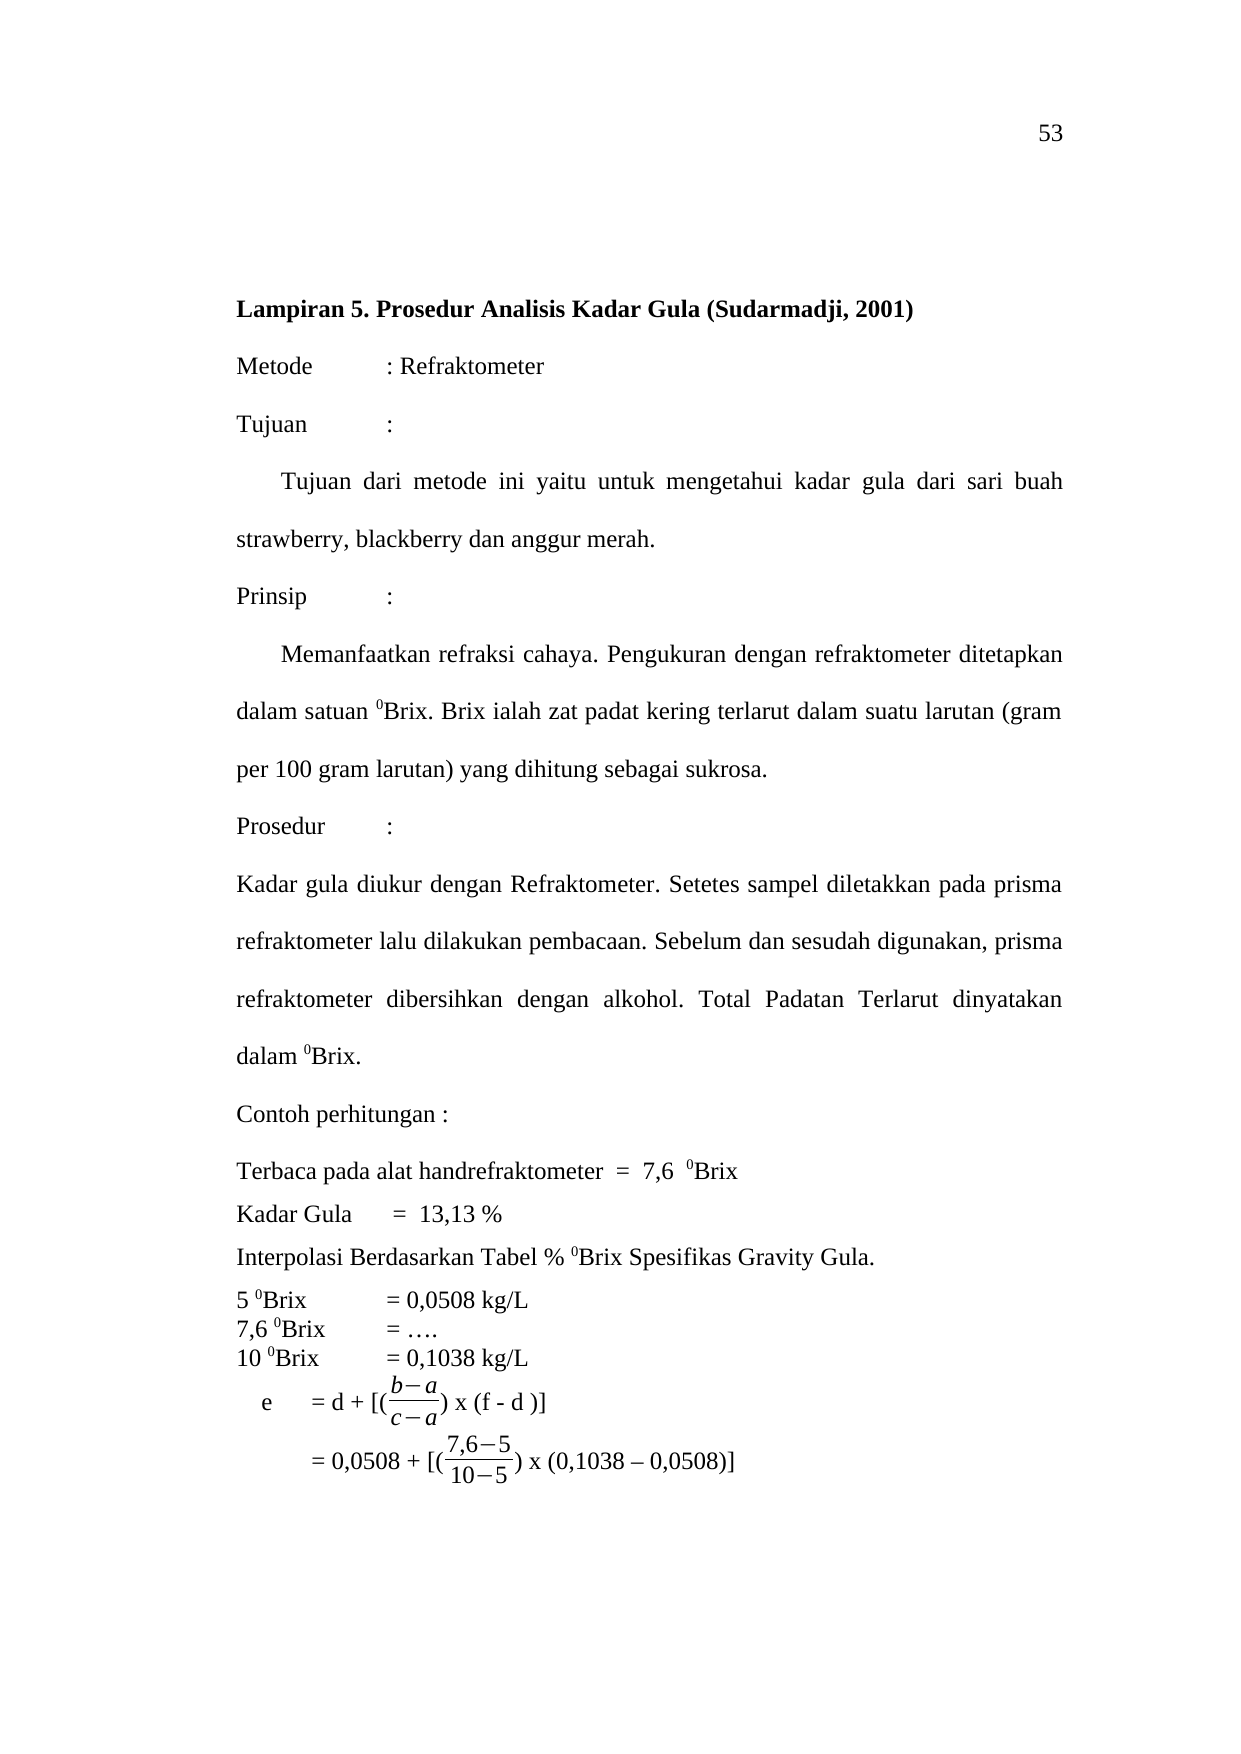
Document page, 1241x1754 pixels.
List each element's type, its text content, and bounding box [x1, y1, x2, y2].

text Kadar gula diukur dengan Refraktometer. Setetes sampel diletakkan pada prisma refraktometer lalu dilakukan pembacaan. Sebelum dan sesudah digunakan, prisma refraktometer dibersihkan dengan alkohol. Total Padatan Terlarut dinyatakan dalam 0Brix. [236, 869, 1063, 1070]
text = 0,0508 + [() x (0,1038 – 0,0508)] [236, 1431, 1063, 1490]
text e = d + [() x (f - d )] [236, 1372, 1063, 1431]
text Interpolasi Berdasarkan Tabel % 0Brix Spesifikas Gravity Gula. [236, 1242, 1063, 1271]
text Prosedur : [236, 811, 1063, 840]
text Terbaca pada alat handrefraktometer = 7,6 0Brix [236, 1156, 1063, 1185]
text Lampiran 5. Prosedur Analisis Kadar Gula (Sudarmadji, 2001) [236, 294, 1063, 322]
text Contoh perhitungan : [236, 1099, 1063, 1127]
text Kadar Gula = 13,13 % [236, 1199, 1063, 1228]
text Tujuan dari metode ini yaitu untuk mengetahui kadar gula dari sari buah strawberry, blackberry dan anggur merah. [236, 466, 1063, 552]
text 10 0Brix = 0,1038 kg/L [236, 1343, 1063, 1372]
text Tujuan : [236, 409, 1063, 437]
text 7,6 0Brix = …. [236, 1314, 1063, 1343]
text Prinsip : [236, 581, 1063, 610]
text 5 0Brix = 0,0508 kg/L [236, 1286, 1063, 1314]
text Memanfaatkan refraksi cahaya. Pengukuran dengan refraktometer ditetapkan dalam satuan 0Brix. Brix ialah zat padat kering terlarut dalam suatu larutan (gram per 100 gram larutan) yang dihitung sebagai sukrosa. [236, 639, 1063, 782]
text Metode : Refraktometer [236, 351, 1063, 380]
